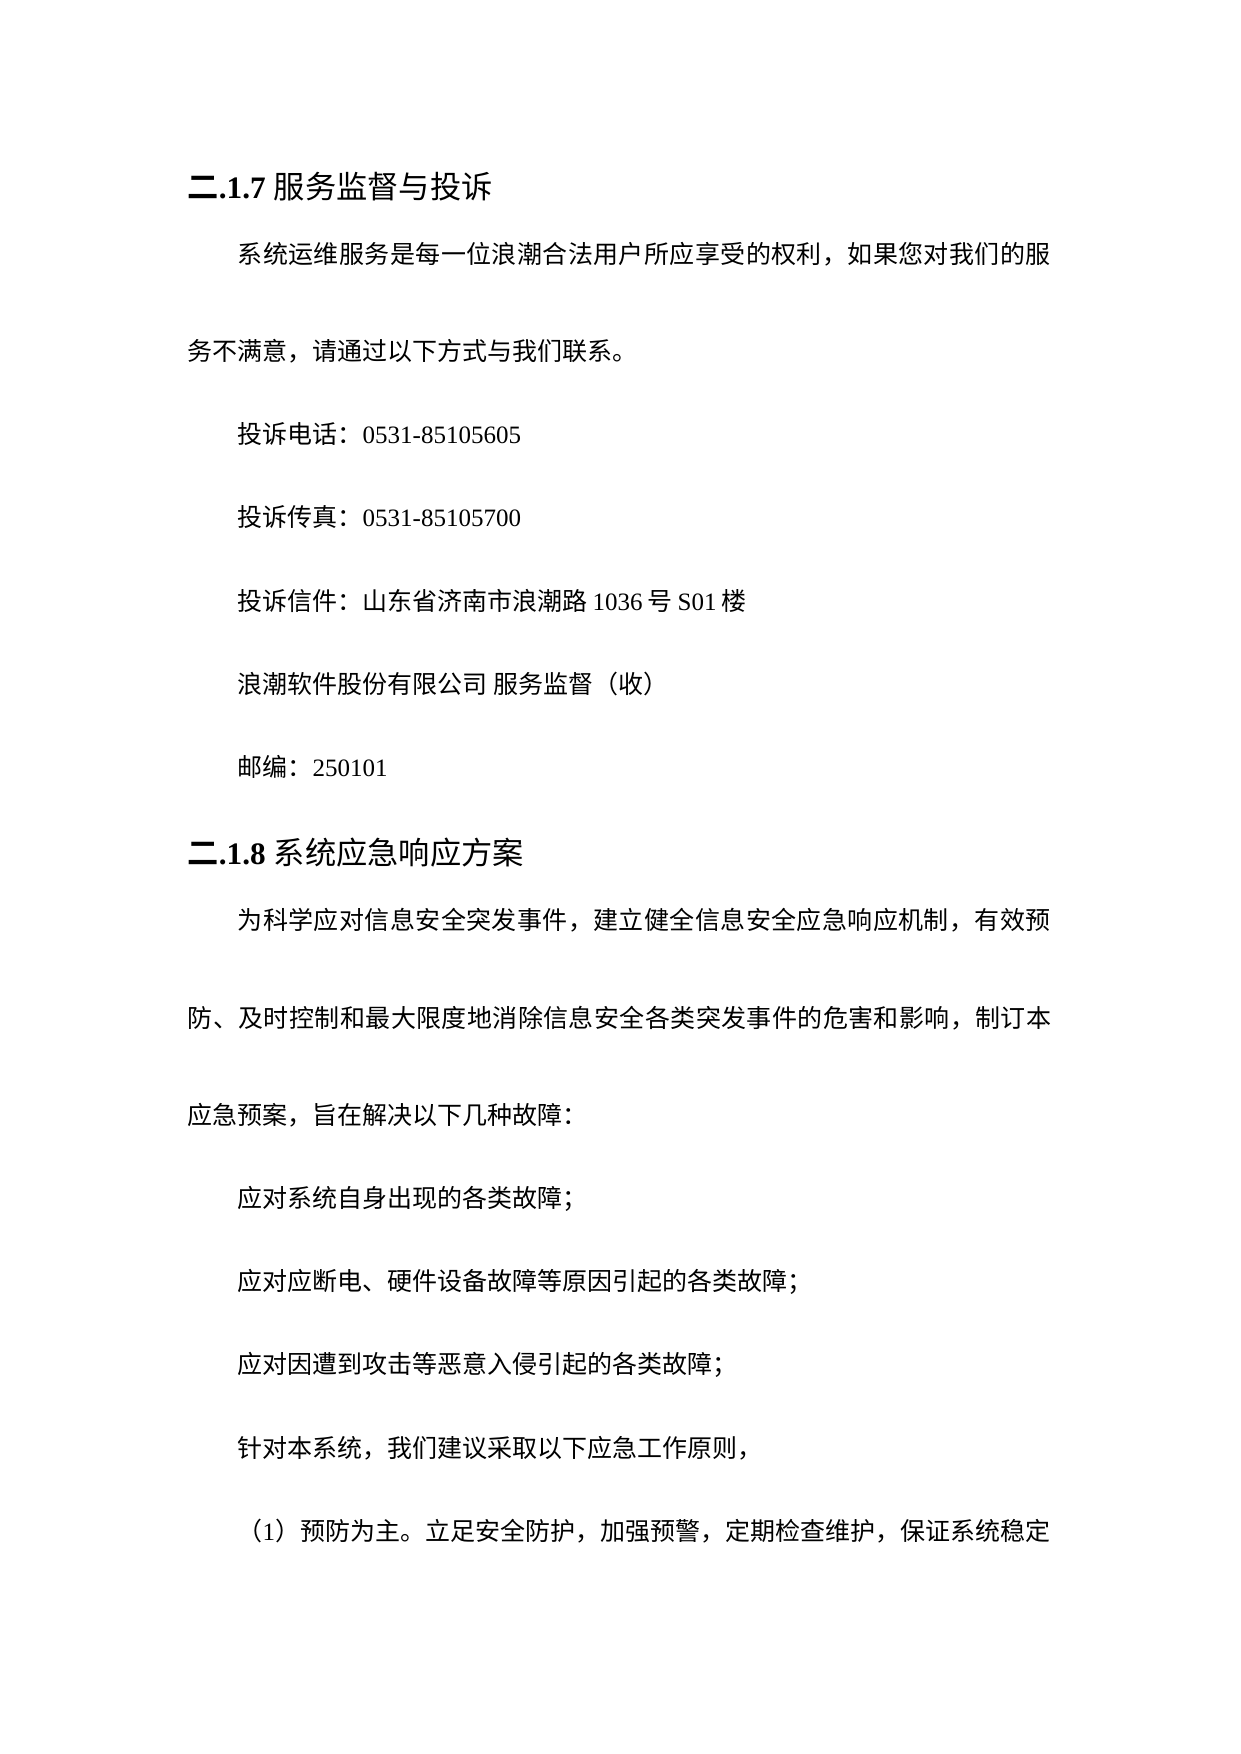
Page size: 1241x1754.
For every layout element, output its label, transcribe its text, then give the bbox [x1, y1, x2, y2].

text 投诉传真：0531-85105700 [187, 483, 1053, 548]
subtitle 系统应急响应方案 [187, 828, 1053, 874]
text 应对因遭到攻击等恶意入侵引起的各类故障； [187, 1331, 1053, 1396]
text 为科学应对信息安全突发事件，建立健全信息安全应急响应机制，有效预防、及时控制和最大限度地消除信息安全各类突发事件的危害和影响，制订本应急预案，旨在解决以下几种故障： [187, 886, 1053, 1146]
text 应对系统自身出现的各类故障； [187, 1164, 1053, 1229]
text 邮编：250101 [187, 733, 1053, 798]
text 投诉电话：0531-85105605 [187, 400, 1053, 465]
text 应对应断电、硬件设备故障等原因引起的各类故障； [187, 1247, 1053, 1312]
text 系统运维服务是每一位浪潮合法用户所应享受的权利，如果您对我们的服务不满意，请通过以下方式与我们联系。 [187, 220, 1053, 382]
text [187, 1497, 1053, 1562]
text 浪潮软件股份有限公司 服务监督（收） [187, 650, 1053, 715]
subtitle 服务监督与投诉 [187, 162, 1053, 207]
text 针对本系统，我们建议采取以下应急工作原则， [187, 1414, 1053, 1479]
text 投诉信件：山东省济南市浪潮路1036号S01楼 [187, 567, 1053, 632]
